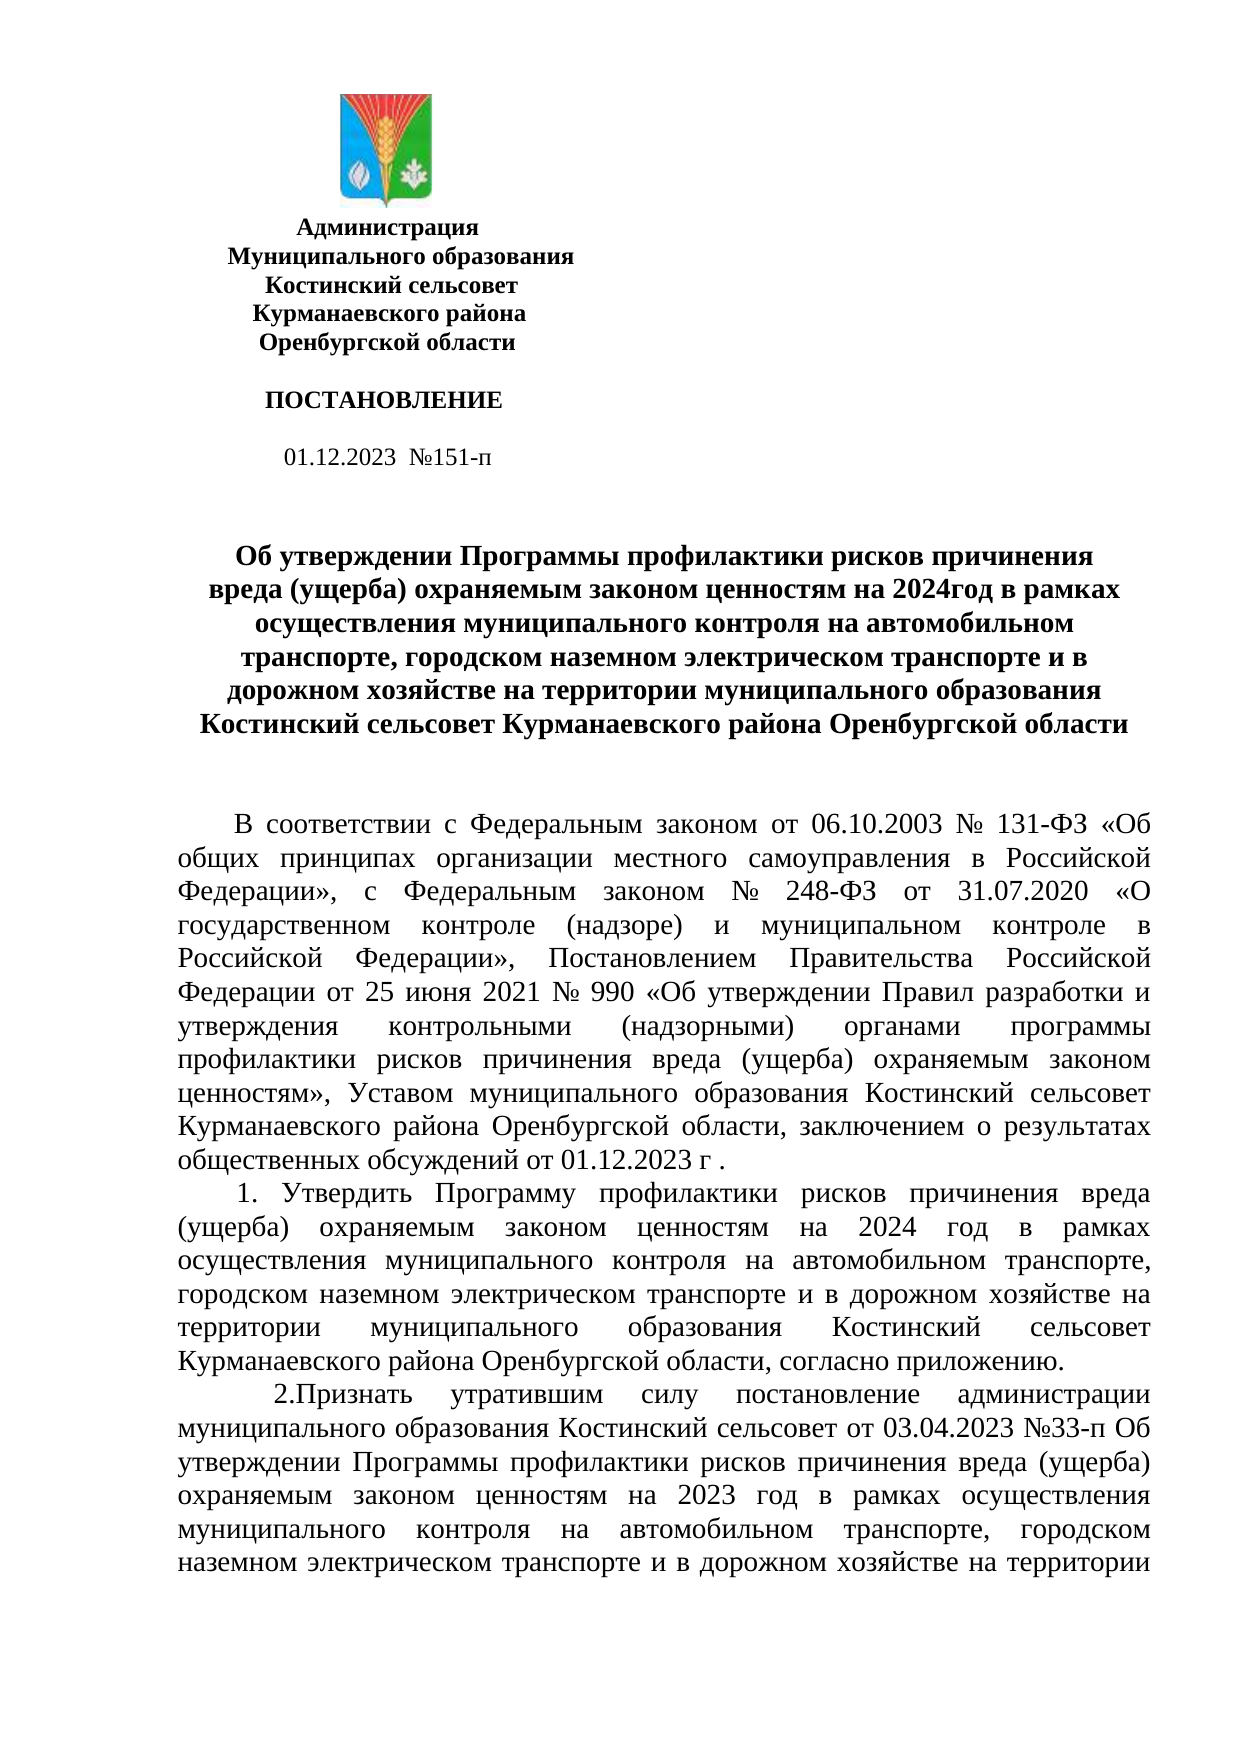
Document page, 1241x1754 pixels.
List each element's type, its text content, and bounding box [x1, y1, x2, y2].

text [177, 1377, 1152, 1578]
text В соответствии с Федеральным законом от 06.10.2003 № 131-ФЗ «Об общих принципах организации местного самоуправления в Российской Федерации», с Федеральным законом № 248-ФЗ от 31.07.2020 «О государственном контроле (надзоре) и муниципальном контроле в Российской Федерации», Постановлением Правительства Российской Федерации от 25 июня 2021 № 990 «Об утверждении Правил разработки и утверждения контрольными (надзорными) органами программы профилактики рисков причинения вреда (ущерба) охраняемым законом ценностям», Уставом муниципального образования Костинский сельсовет Курманаевского района Оренбургской области, заключением о результатах общественных обсуждений от 01.12.2023 г . [177, 806, 1152, 1175]
text Об утверждении Программы профилактики рисков причинения [177, 538, 1152, 572]
text Муниципального образования [177, 241, 1152, 270]
text 01.12.2023 №151-п [177, 442, 1152, 471]
text вреда (ущерба) охраняемым законом ценностям на 2024год в рамках осуществления муниципального контроля на автомобильном транспорте, городском наземном электрическом транспорте и в дорожном хозяйстве на территории муниципального образования Костинский сельсовет Курманаевского района Оренбургской области [177, 572, 1152, 739]
text 1. Утвердить Программу профилактики рисков причинения вреда (ущерба) охраняемым законом ценностям на 2024 год в рамках осуществления муниципального контроля на автомобильном транспорте, городском наземном электрическом транспорте и в дорожном хозяйстве на территории муниципального образования Костинский сельсовет Курманаевского района Оренбургской области, согласно приложению. [177, 1175, 1152, 1377]
text Костинский сельсовет [177, 270, 1152, 298]
text ПОСТАНОВЛЕНИЕ [177, 385, 1152, 413]
text Оренбургской области [177, 327, 1152, 356]
picture [339, 94, 433, 208]
text Курманаевского района [177, 298, 1152, 327]
text Администрация [177, 212, 1152, 241]
